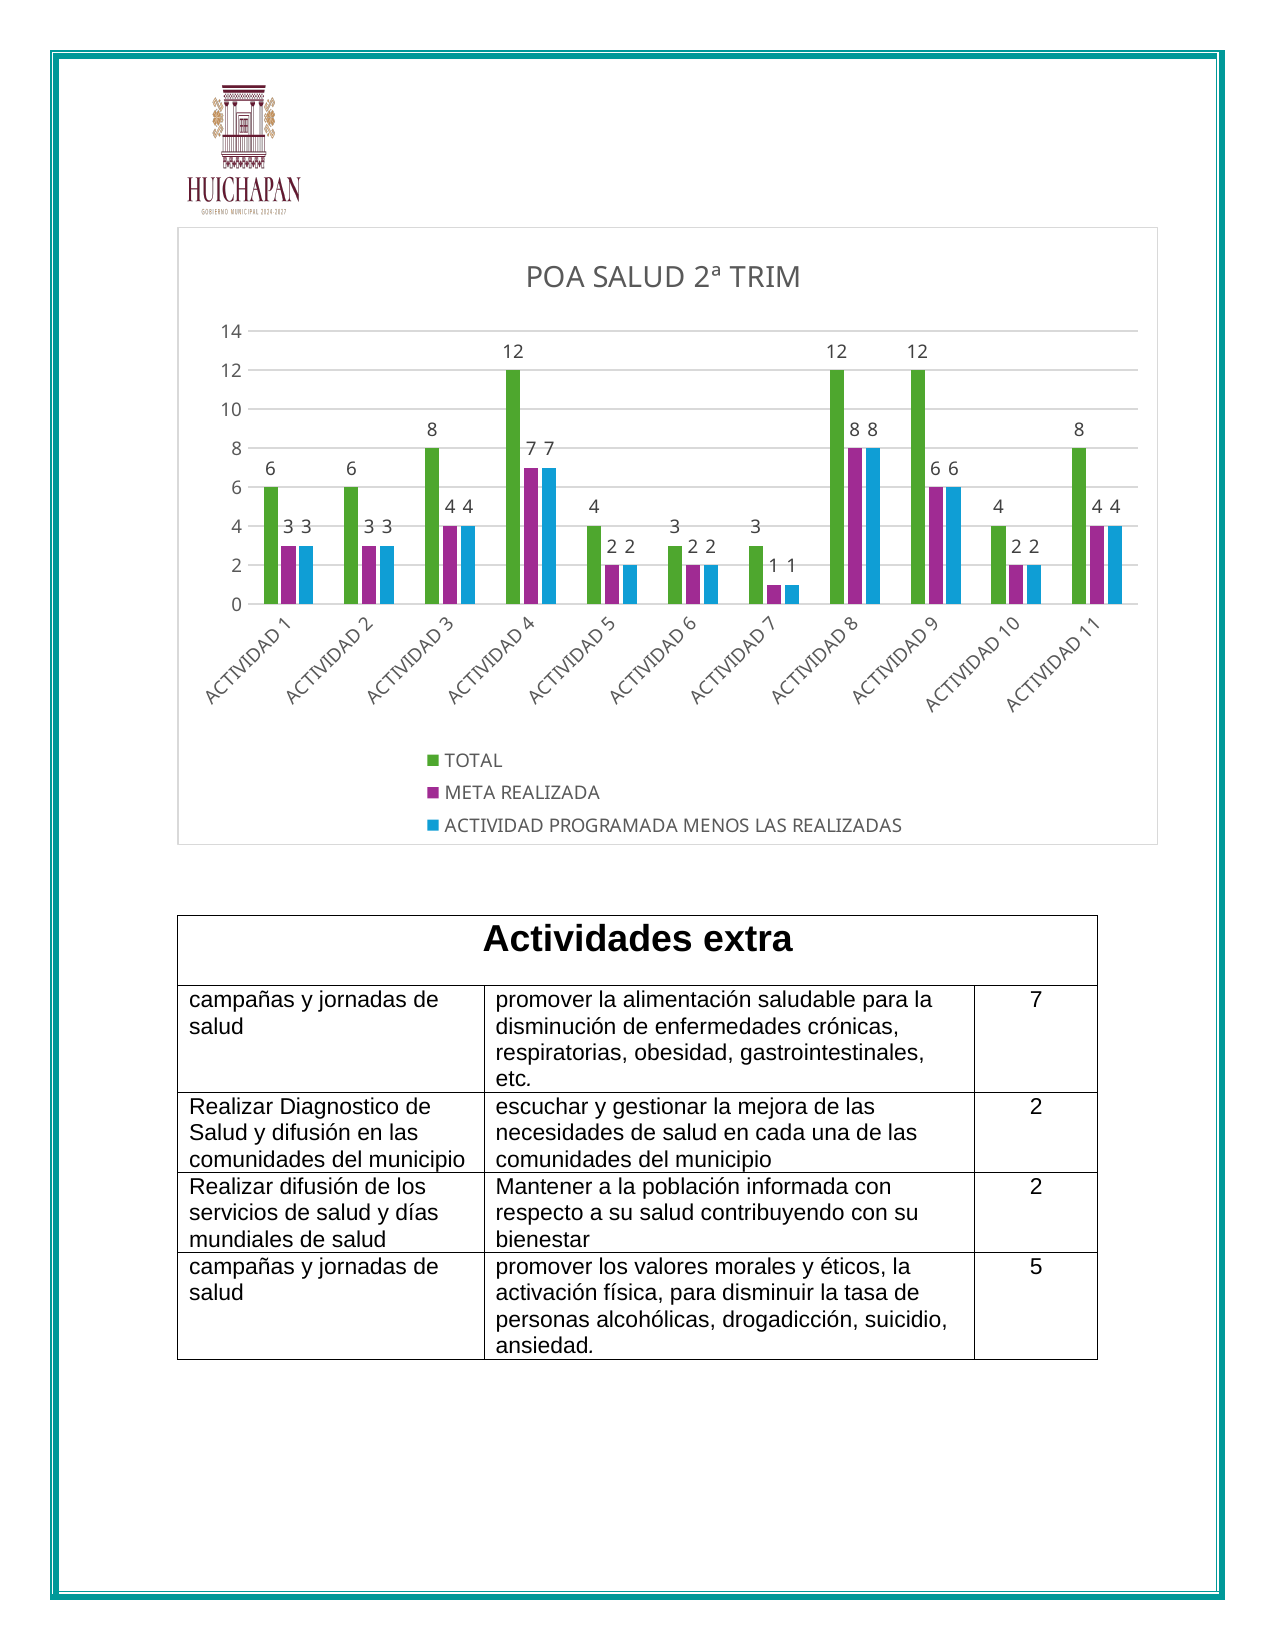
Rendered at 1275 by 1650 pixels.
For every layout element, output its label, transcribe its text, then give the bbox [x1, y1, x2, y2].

table_cell escuchar y gestionar la mejora de las necesidades de salud en cada una de las comunidades del municipio [485, 1093, 974, 1172]
table_cell Mantener a la población informada con respecto a su salud contribuyendo con su bienestar [485, 1173, 974, 1252]
picture [177, 73, 310, 227]
table_cell 5 [975, 1253, 1097, 1358]
table_cell Realizar difusión de los servicios de salud y días mundiales de salud [178, 1173, 484, 1252]
table_cell campañas y jornadas de salud [178, 986, 484, 1092]
table_cell 2 [975, 1093, 1097, 1172]
table_cell promover la alimentación saludable para la disminución de enfermedades crónicas, respiratorias, obesidad, gastrointestinales, etc. [485, 986, 974, 1092]
table_cell 7 [975, 986, 1097, 1092]
table_cell promover los valores morales y éticos, la activación física, para disminuir la tasa de personas alcohólicas, drogadicción, suicidio, ansiedad. [485, 1253, 974, 1358]
table_cell 2 [975, 1173, 1097, 1252]
table_cell campañas y jornadas de salud [178, 1253, 484, 1358]
table_cell Realizar Diagnostico de Salud y difusión en las comunidades del municipio [178, 1093, 484, 1172]
table_header Actividades extra [178, 916, 1097, 985]
